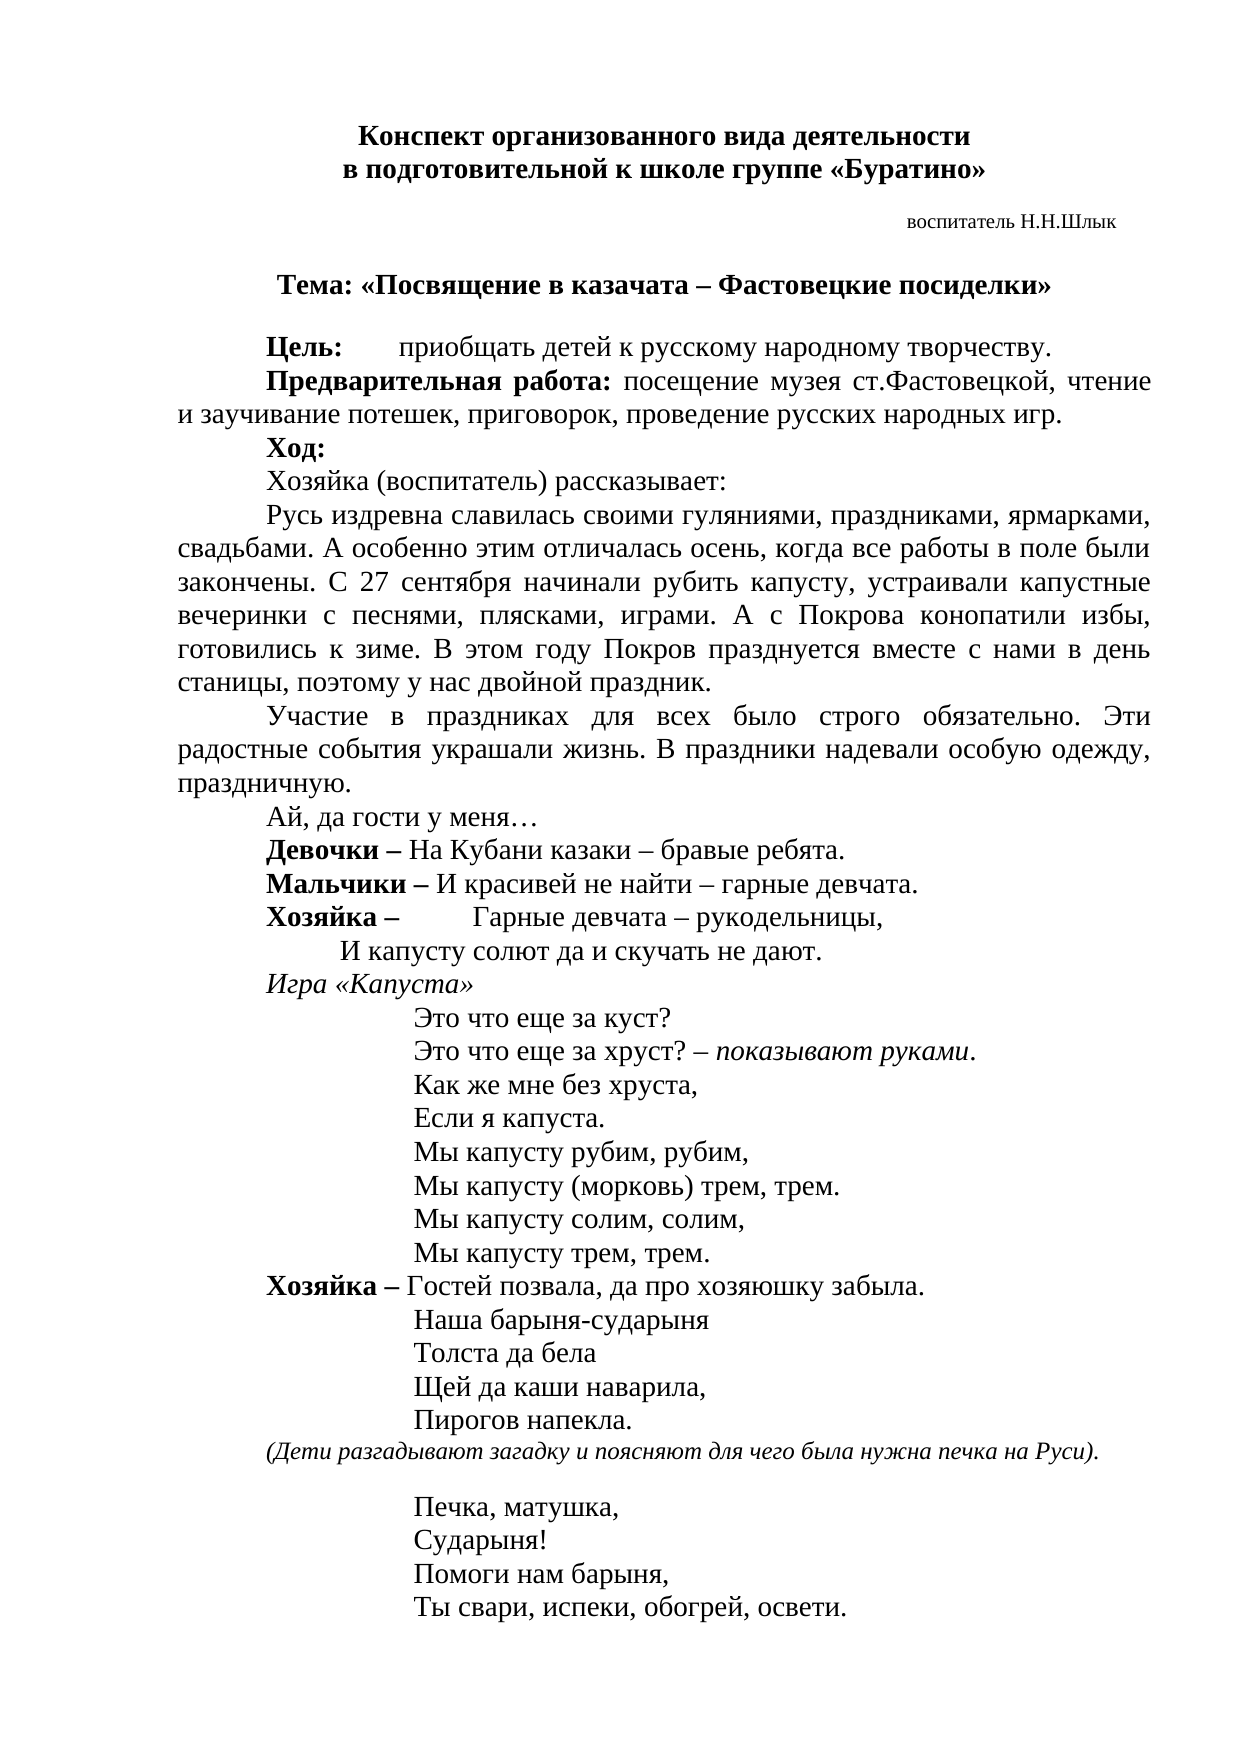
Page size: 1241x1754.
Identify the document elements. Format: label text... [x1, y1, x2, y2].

text Толста да бела [325, 1335, 1152, 1369]
text Ход: [177, 430, 1152, 463]
text Тема: «Посвящение в казачата – Фастовецкие посиделки» [177, 267, 1152, 300]
text Как же мне без хруста, [325, 1067, 1152, 1101]
text Девочки – На Кубани казаки – бравые ребята. [177, 832, 1152, 866]
text Печка, матушка, [325, 1489, 1152, 1522]
text И капусту солют да и скучать не дают. [251, 933, 1152, 966]
text Если я капуста. [325, 1101, 1152, 1134]
text Мы капусту солим, солим, [325, 1201, 1152, 1235]
text Хозяйка – Гарные девчата – рукодельницы, [177, 899, 1152, 933]
text Мальчики – И красивей не найти – гарные девчата. [177, 866, 1152, 899]
text Ай, да гости у меня… [177, 799, 1152, 832]
text Мы капусту трем, трем. [325, 1235, 1152, 1268]
text Щей да каши наварила, [325, 1369, 1152, 1402]
text воспитатель Н.Н.Шлык [177, 209, 1152, 233]
text Игра «Капуста» [177, 966, 1152, 1000]
text Русь издревна славилась своими гуляниями, праздниками, ярмарками, свадьбами. А особенно этим отличалась осень, когда все работы в поле были закончены. С 27 сентября начинали рубить капусту, устраивали капустные вечеринки с песнями, плясками, играми. А с Покрова конопатили избы, готовились к зиме. В этом году Покров празднуется вместе с нами в день станицы, поэтому у нас двойной праздник. [177, 497, 1152, 698]
text Ты свари, испеки, обогрей, освети. [325, 1589, 1152, 1623]
text Мы капусту рубим, рубим, [325, 1134, 1152, 1168]
text Сударыня! [325, 1522, 1152, 1556]
text Конспект организованного вида деятельности [177, 118, 1152, 152]
text в подготовительной к школе группе «Буратино» [177, 152, 1152, 185]
text Наша барыня-сударыня [325, 1302, 1152, 1335]
text Предварительная работа: посещение музея ст.Фастовецкой, чтение и заучивание потешек, приговорок, проведение русских народных игр. [177, 363, 1152, 430]
text Мы капусту (морковь) трем, трем. [325, 1168, 1152, 1201]
text Хозяйка – Гостей позвала, да про хозяюшку забыла. [177, 1268, 1152, 1302]
text (Дети разгадывают загадку и поясняют для чего была нужна печка на Руси). [177, 1436, 1152, 1465]
text Пирогов напекла. [325, 1402, 1152, 1436]
text Хозяйка (воспитатель) рассказывает: [177, 463, 1152, 497]
text Это что еще за хруст? – показывают руками. [325, 1033, 1152, 1067]
text Это что еще за куст? [325, 1000, 1152, 1033]
text Цель: приобщать детей к русскому народному творчеству. [177, 329, 1152, 363]
text Участие в праздниках для всех было строго обязательно. Эти радостные события украшали жизнь. В праздники надевали особую одежду, праздничную. [177, 698, 1152, 799]
text Помоги нам барыня, [325, 1556, 1152, 1589]
